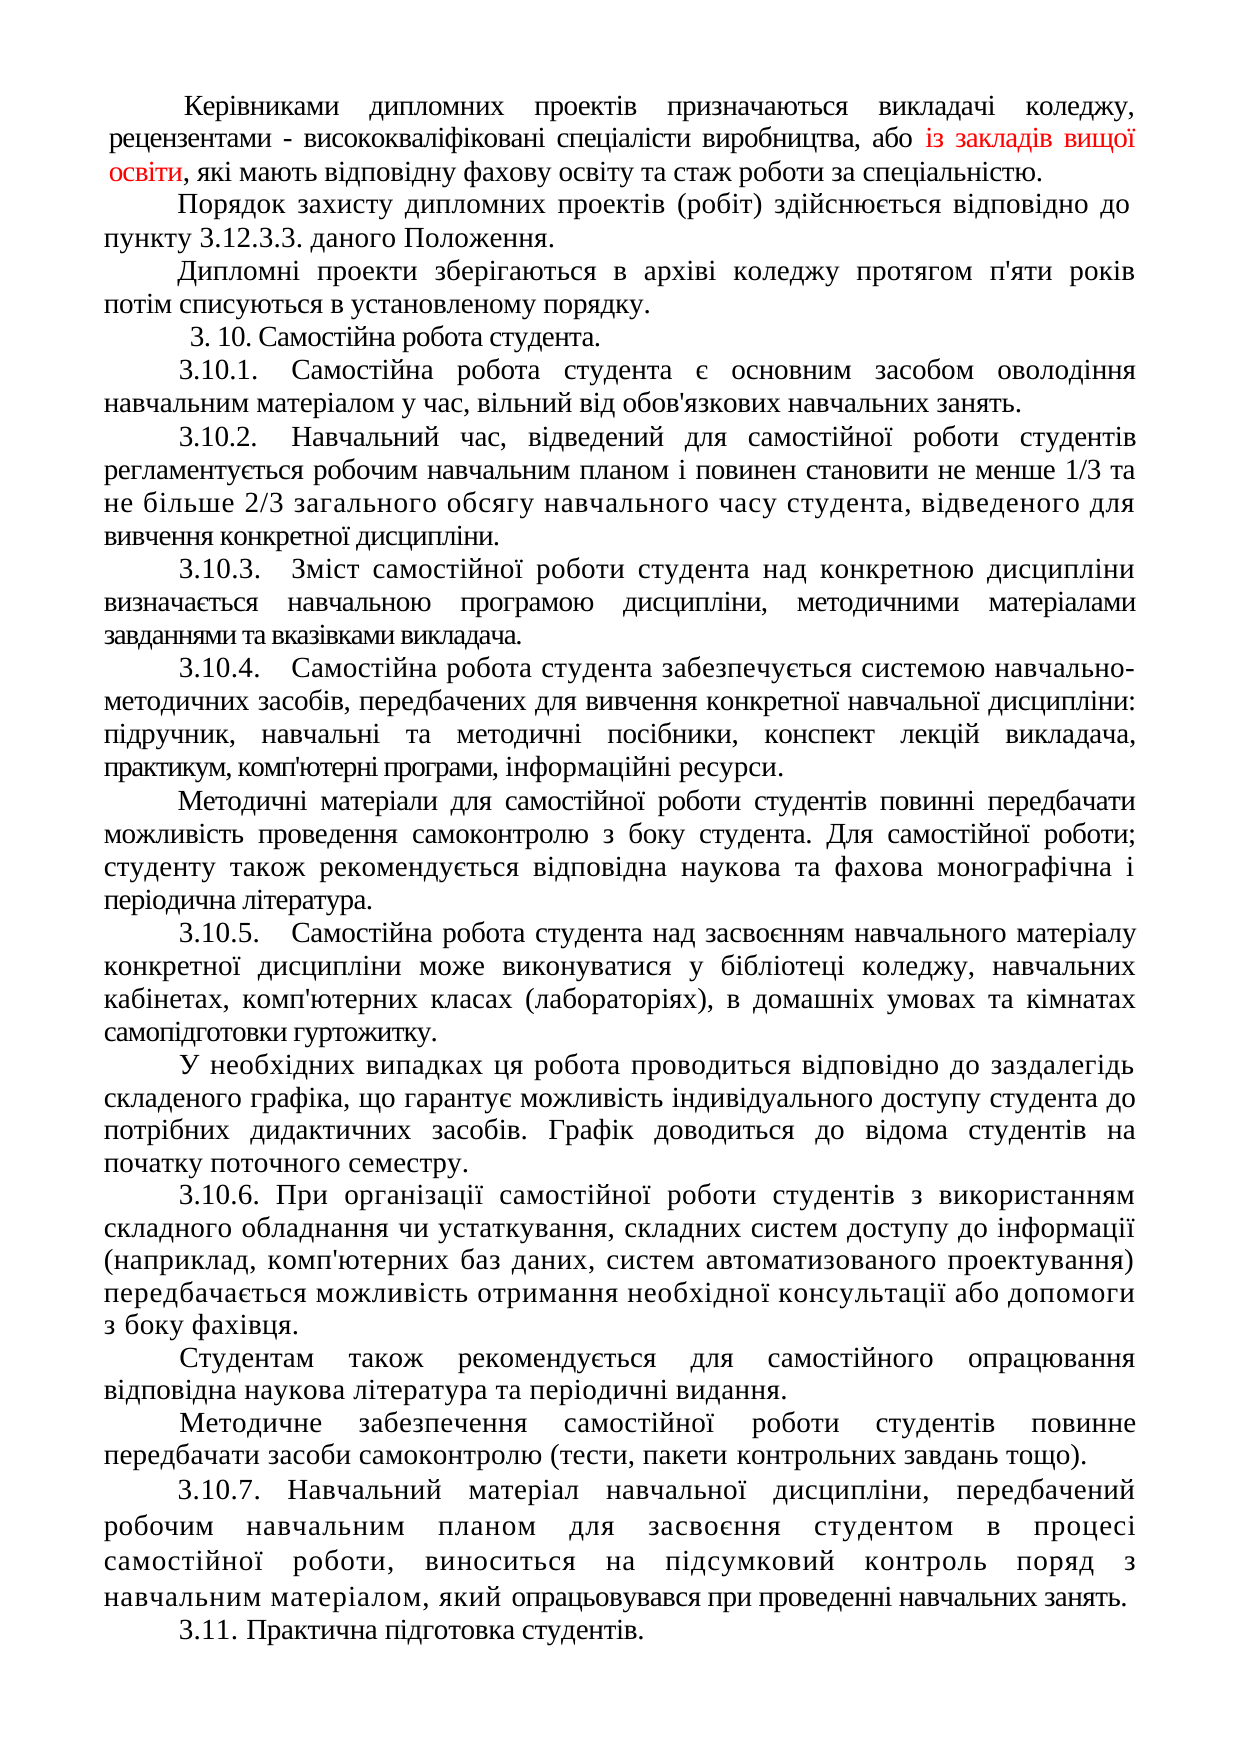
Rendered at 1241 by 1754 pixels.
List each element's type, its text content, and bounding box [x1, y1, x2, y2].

list Навчальний час, відведений для самостійної роботи студентів регламентується робочим навчальним планом і повинен становити не менше 1/3 та не більше 2/3 загального обсягу навчального часу студента, відведеного для вивчення конкретної дисципліни. [103, 420, 1137, 552]
text 3. 10. Самостійна робота студента. [189, 320, 1137, 353]
list Зміст самостійної роботи студента над конкретною дисципліни визначається навчальною програмою дисципліни, методичними матеріалами завданнями та вказівками викладача. [103, 552, 1137, 651]
text 3.11. Практична підготовка студентів. [103, 1614, 1137, 1646]
text Методичне забезпечення самостійної роботи студентів повинне передбачати засоби самоконтролю (тести, пакети контрольних завдань тощо). [103, 1406, 1137, 1471]
text 3.10.5. Самостійна робота студента над засвоєнням навчального матеріалу конкретної дисципліни може виконуватися у бібліотеці коледжу, навчальних кабінетах, комп'ютерних класах (лабораторіях), в домашніх умовах та кімнатах самопідготовки гуртожитку. [103, 916, 1137, 1048]
text 3.10.7. Навчальний матеріал навчальної дисципліни, передбачений робочим навчальним планом для засвоєння студентом в процесі самостійної роботи, виноситься на підсумковий контроль поряд з навчальним матеріалом, який опрацьовувався при проведенні навчальних занять. [103, 1471, 1137, 1613]
list Самостійна робота студента забезпечується системою навчально-методичних засобів, передбачених для вивчення конкретної навчальної дисципліни: підручник, навчальні та методичні посібники, конспект лекцій викладача, практикум, комп'ютерні програми, інформаційні ресурси. [103, 651, 1137, 783]
text У необхідних випадках ця робота проводиться відповідно до заздалегідь складеного графіка, що гарантує можливість індивідуального доступу студента до потрібних дидактичних засобів. Графік доводиться до відома студентів на початку поточного семестру. [103, 1049, 1137, 1179]
list Самостійна робота студента є основним засобом оволодіння навчальним матеріалом у час, вільний від обов'язкових навчальних занять. [103, 353, 1137, 419]
text Порядок захисту дипломних проектів (робіт) здійснюється відповідно до пункту 3.12.3.3. даного Положення. [103, 188, 1132, 254]
text 3.10.6. При організації самостійної роботи студентів з використанням складного обладнання чи устаткування, складних систем доступу до інформації (наприклад, комп'ютерних баз даних, систем автоматизованого проектування) передбачається можливість отримання необхідної консультації або допомоги з боку фахівця. [103, 1179, 1137, 1341]
text Дипломні проекти зберігаються в архіві коледжу протягом п'яти років потім списуються в установленому порядку. [103, 254, 1137, 320]
text Керівниками дипломних проектів призначаються викладачі коледжу, рецензентами - висококваліфіковані спеціалісти виробництва, або із закладів вищої освіти, які мають відповідну фахову освіту та стаж роботи за спеціальністю. [108, 88, 1135, 188]
text Студентам також рекомендується для самостійного опрацювання відповідна наукова література та періодичні видання. [103, 1341, 1137, 1406]
text Методичні матеріали для самостійної роботи студентів повинні передбачати можливість проведення самоконтролю з боку студента. Для самостійної роботи; студенту також рекомендується відповідна наукова та фахова монографічна і періодична література. [103, 784, 1137, 916]
